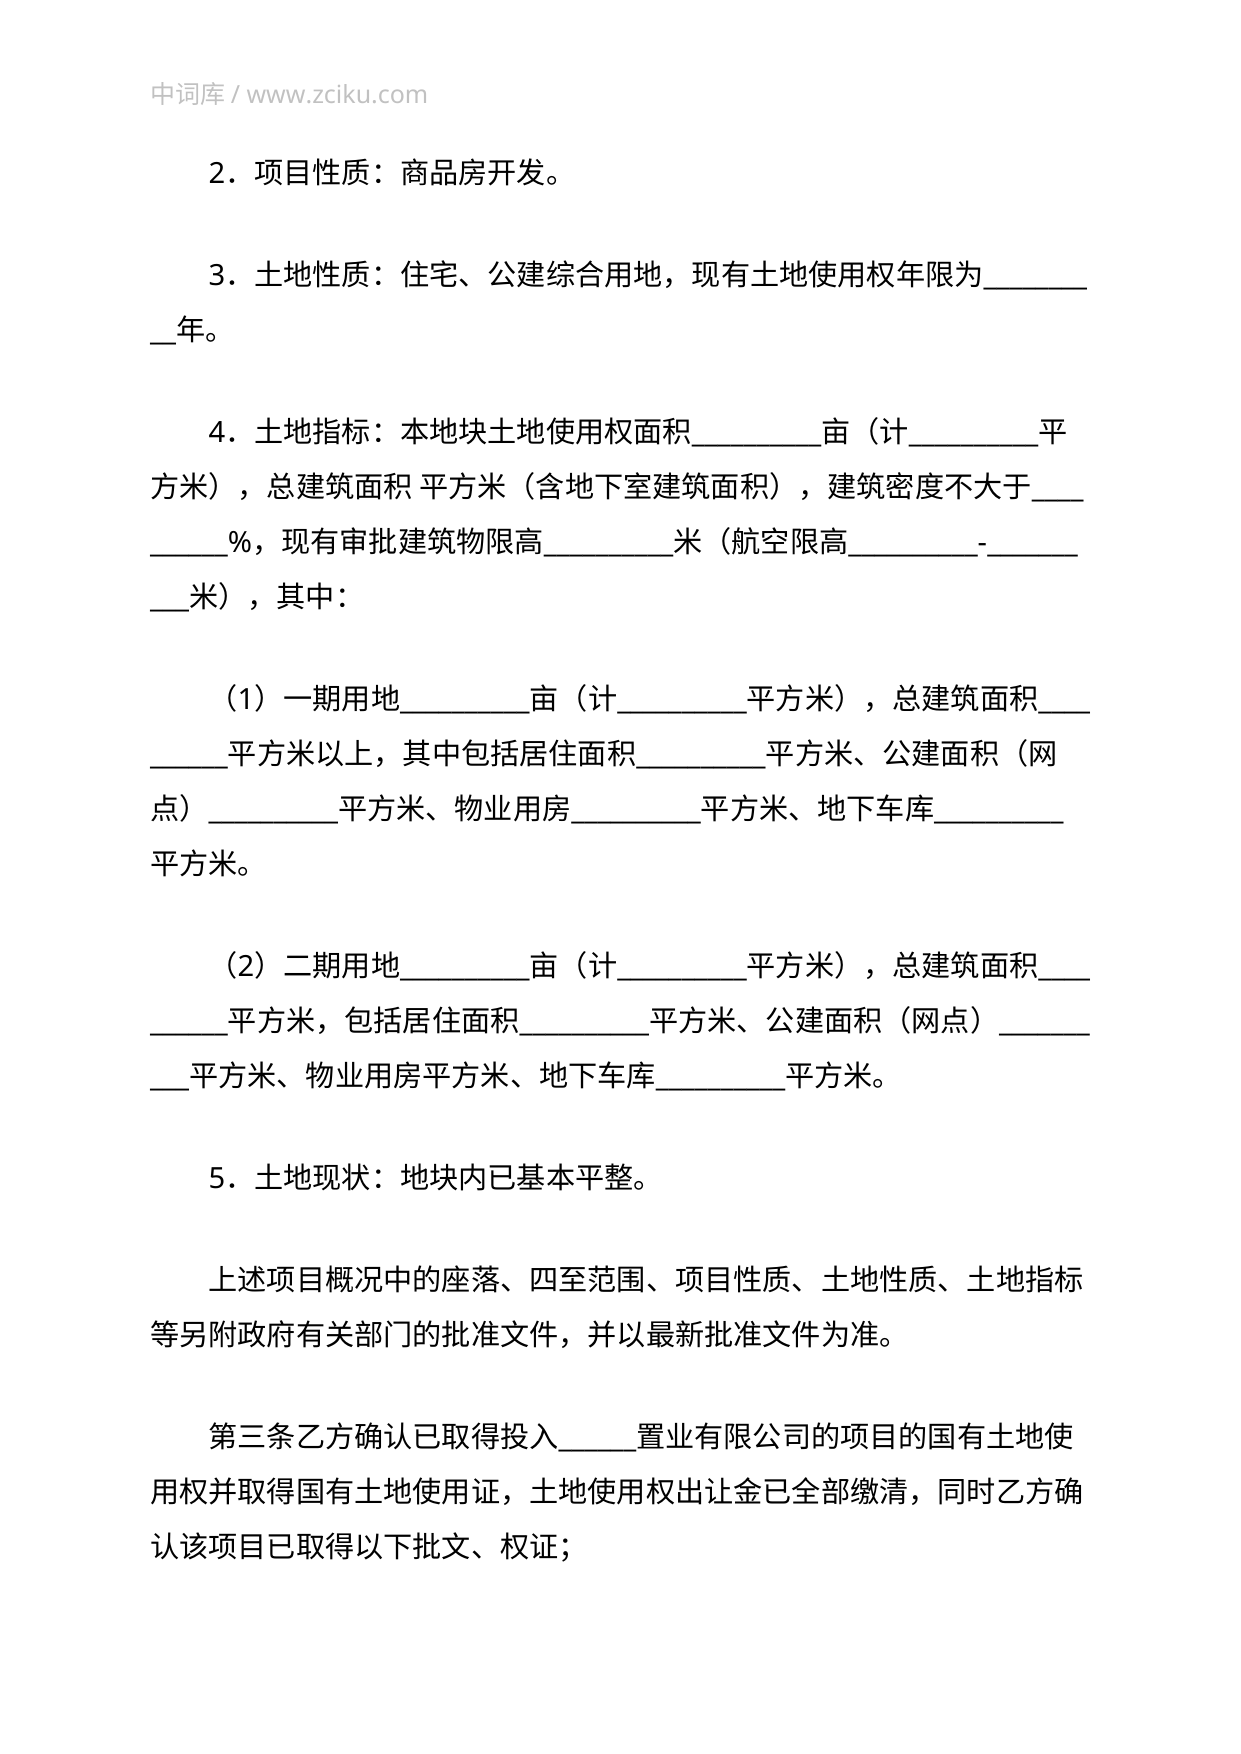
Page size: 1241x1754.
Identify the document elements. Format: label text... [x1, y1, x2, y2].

text 2．项目性质：商品房开发。 [150, 150, 1090, 192]
text 5．土地现状：地块内已基本平整。 [150, 1155, 1090, 1197]
text 上述项目概况中的座落、四至范围、项目性质、土地性质、土地指标等另附政府有关部门的批准文件，并以最新批准文件为准。 [150, 1257, 1090, 1354]
text 第三条乙方确认已取得投入______置业有限公司的项目的国有土地使用权并取得国有土地使用证，土地使用权出让金已全部缴清，同时乙方确认该项目已取得以下批文、权证； [150, 1413, 1090, 1566]
text （2）二期用地__________亩（计__________平方米），总建筑面积__________平方米，包括居住面积__________平方米、公建面积（网点）__________平方米、物业用房平方米、地下车库__________平方米。 [150, 943, 1090, 1095]
text 4．土地指标：本地块土地使用权面积__________亩（计__________平方米），总建筑面积 平方米（含地下室建筑面积），建筑密度不大于__________%，现有审批建筑物限高__________米（航空限高__________-__________米），其中： [150, 409, 1090, 616]
text 3．土地性质：住宅、公建综合用地，现有土地使用权年限为__________年。 [150, 252, 1090, 349]
text （1）一期用地__________亩（计__________平方米），总建筑面积__________平方米以上，其中包括居住面积__________平方米、公建面积（网点）__________平方米、物业用房__________平方米、地下车库__________平方米。 [150, 676, 1090, 883]
